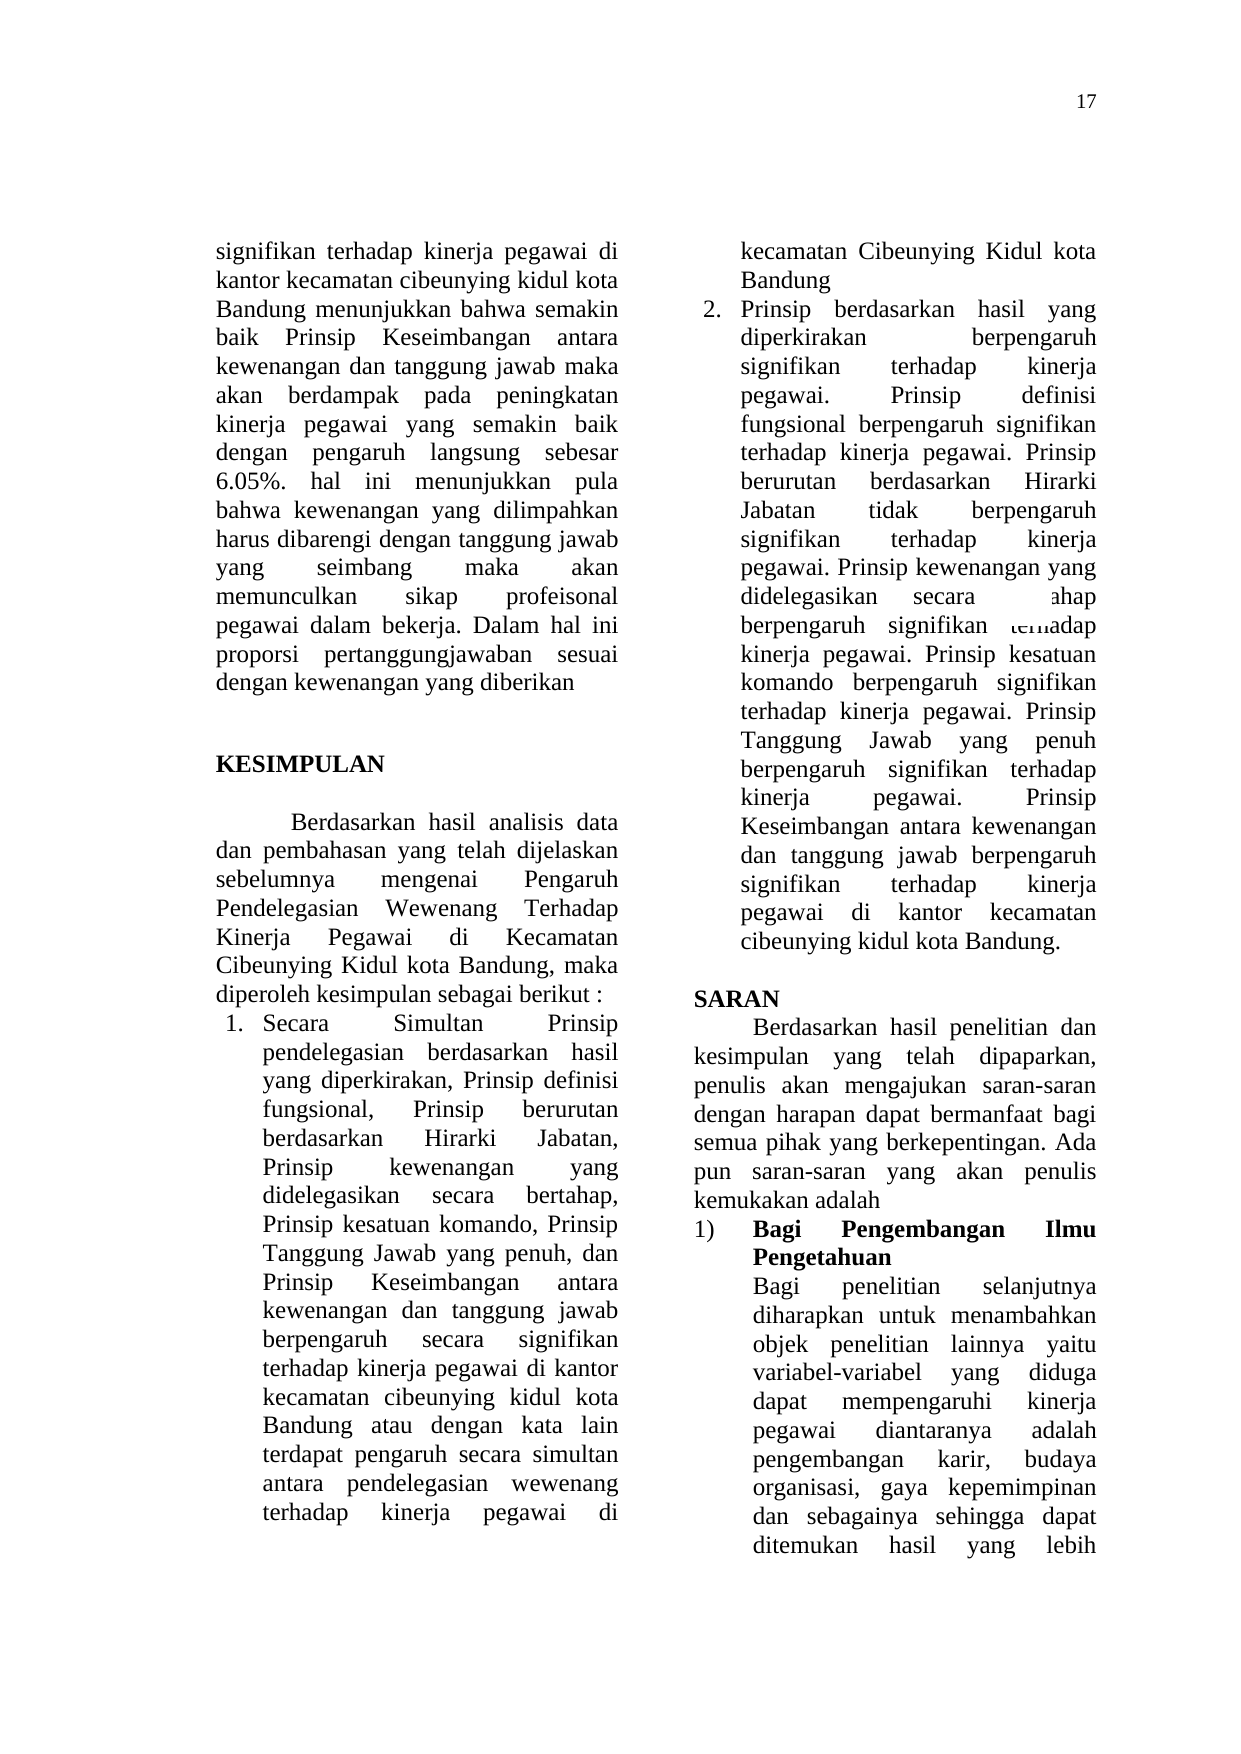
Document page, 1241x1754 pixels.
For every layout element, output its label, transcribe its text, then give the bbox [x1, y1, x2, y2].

list Secara Simultan Prinsip pendelegasian berdasarkan hasil yang diperkirakan, Prinsip definisi fungsional, Prinsip berurutan berdasarkan Hirarki Jabatan, Prinsip kewenangan yang didelegasikan secara bertahap, Prinsip kesatuan komando, Prinsip Tanggung Jawab yang penuh, dan Prinsip Keseimbangan antara kewenangan dan tanggung jawab berpengaruh secara signifikan terhadap kinerja pegawai di kantor kecamatan cibeunying kidul kota Bandung atau dengan kata lain terdapat pengaruh secara simultan antara pendelegasian wewenang terhadap kinerja pegawai di kecamatan Cibeunying Kidul kota Bandung [225, 1008, 618, 1525]
text Berdasarkan hasil penelitian dan kesimpulan yang telah dipaparkan, penulis akan mengajukan saran-saran dengan harapan dapat bermanfaat bagi semua pihak yang berkepentingan. Ada pun saran-saran yang akan penulis kemukakan adalah [693, 1012, 1097, 1214]
list Prinsip berdasarkan hasil yang diperkirakan berpengaruh signifikan terhadap kinerja pegawai. Prinsip definisi fungsional berpengaruh signifikan terhadap kinerja pegawai. Prinsip berurutan berdasarkan Hirarki Jabatan tidak berpengaruh signifikan terhadap kinerja pegawai. Prinsip kewenangan yang didelegasikan secara bertahap berpengaruh signifikan terhadap kinerja pegawai. Prinsip kesatuan komando berpengaruh signifikan terhadap kinerja pegawai. Prinsip Tanggung Jawab yang penuh berpengaruh signifikan terhadap kinerja pegawai. Prinsip Keseimbangan antara kewenangan dan tanggung jawab berpengaruh signifikan terhadap kinerja pegawai di kantor kecamatan cibeunying kidul kota Bandung. [703, 294, 1097, 955]
list Bagi Pengembangan Ilmu Pengetahuan [693, 1214, 1097, 1271]
text KESIMPULAN [216, 749, 618, 778]
text Berdasarkan hasil analisis data dan pembahasan yang telah dijelaskan sebelumnya mengenai Pengaruh Pendelegasian Wewenang Terhadap Kinerja Pegawai di Kecamatan Cibeunying Kidul kota Bandung, maka diperoleh kesimpulan sebagai berikut : [216, 807, 618, 1008]
text SARAN [693, 984, 1097, 1012]
